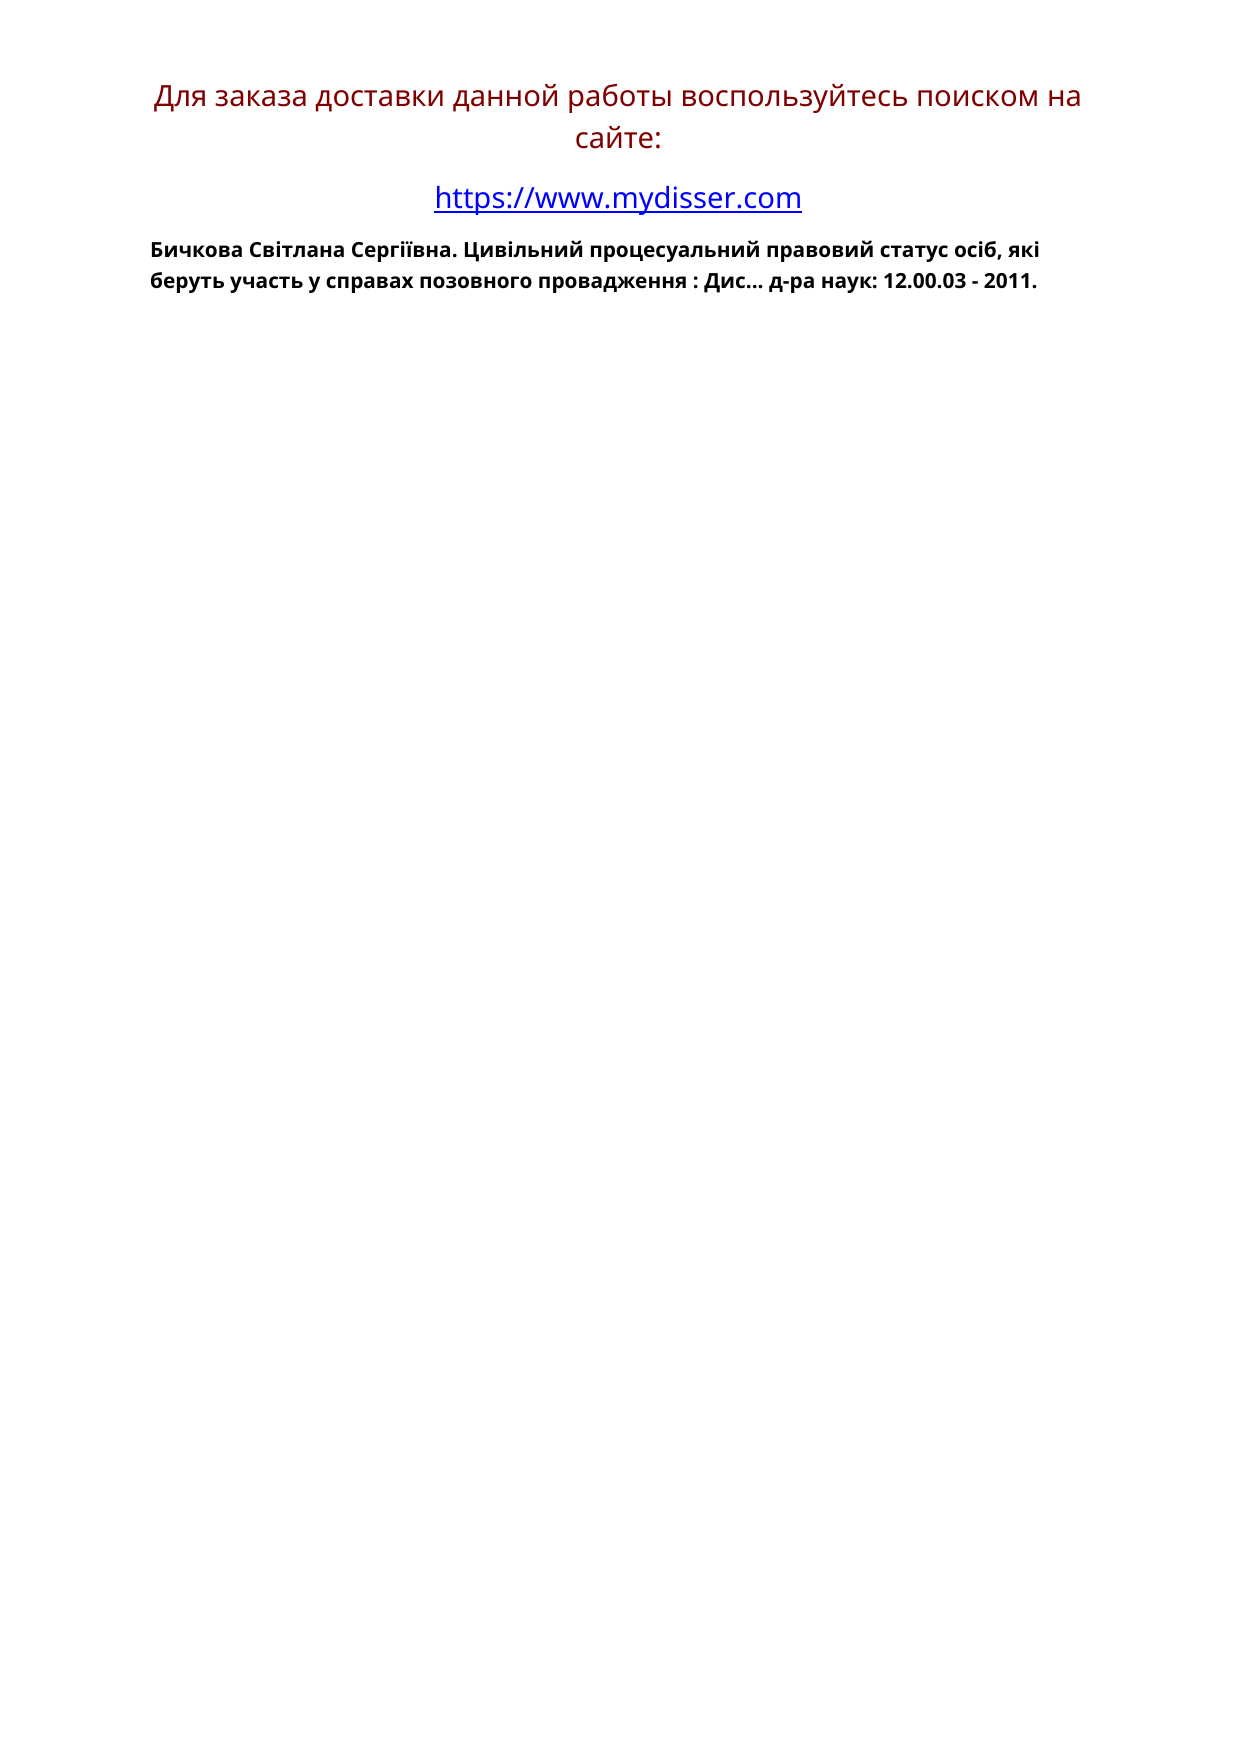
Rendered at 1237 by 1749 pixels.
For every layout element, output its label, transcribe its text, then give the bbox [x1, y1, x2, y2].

text Бичкова Світлана Сергіївна. Цивільний процесуальний правовий статус осіб, які беруть участь у справах позовного провадження : Дис... д-ра наук: 12.00.03 - 2011. [150, 236, 1086, 294]
